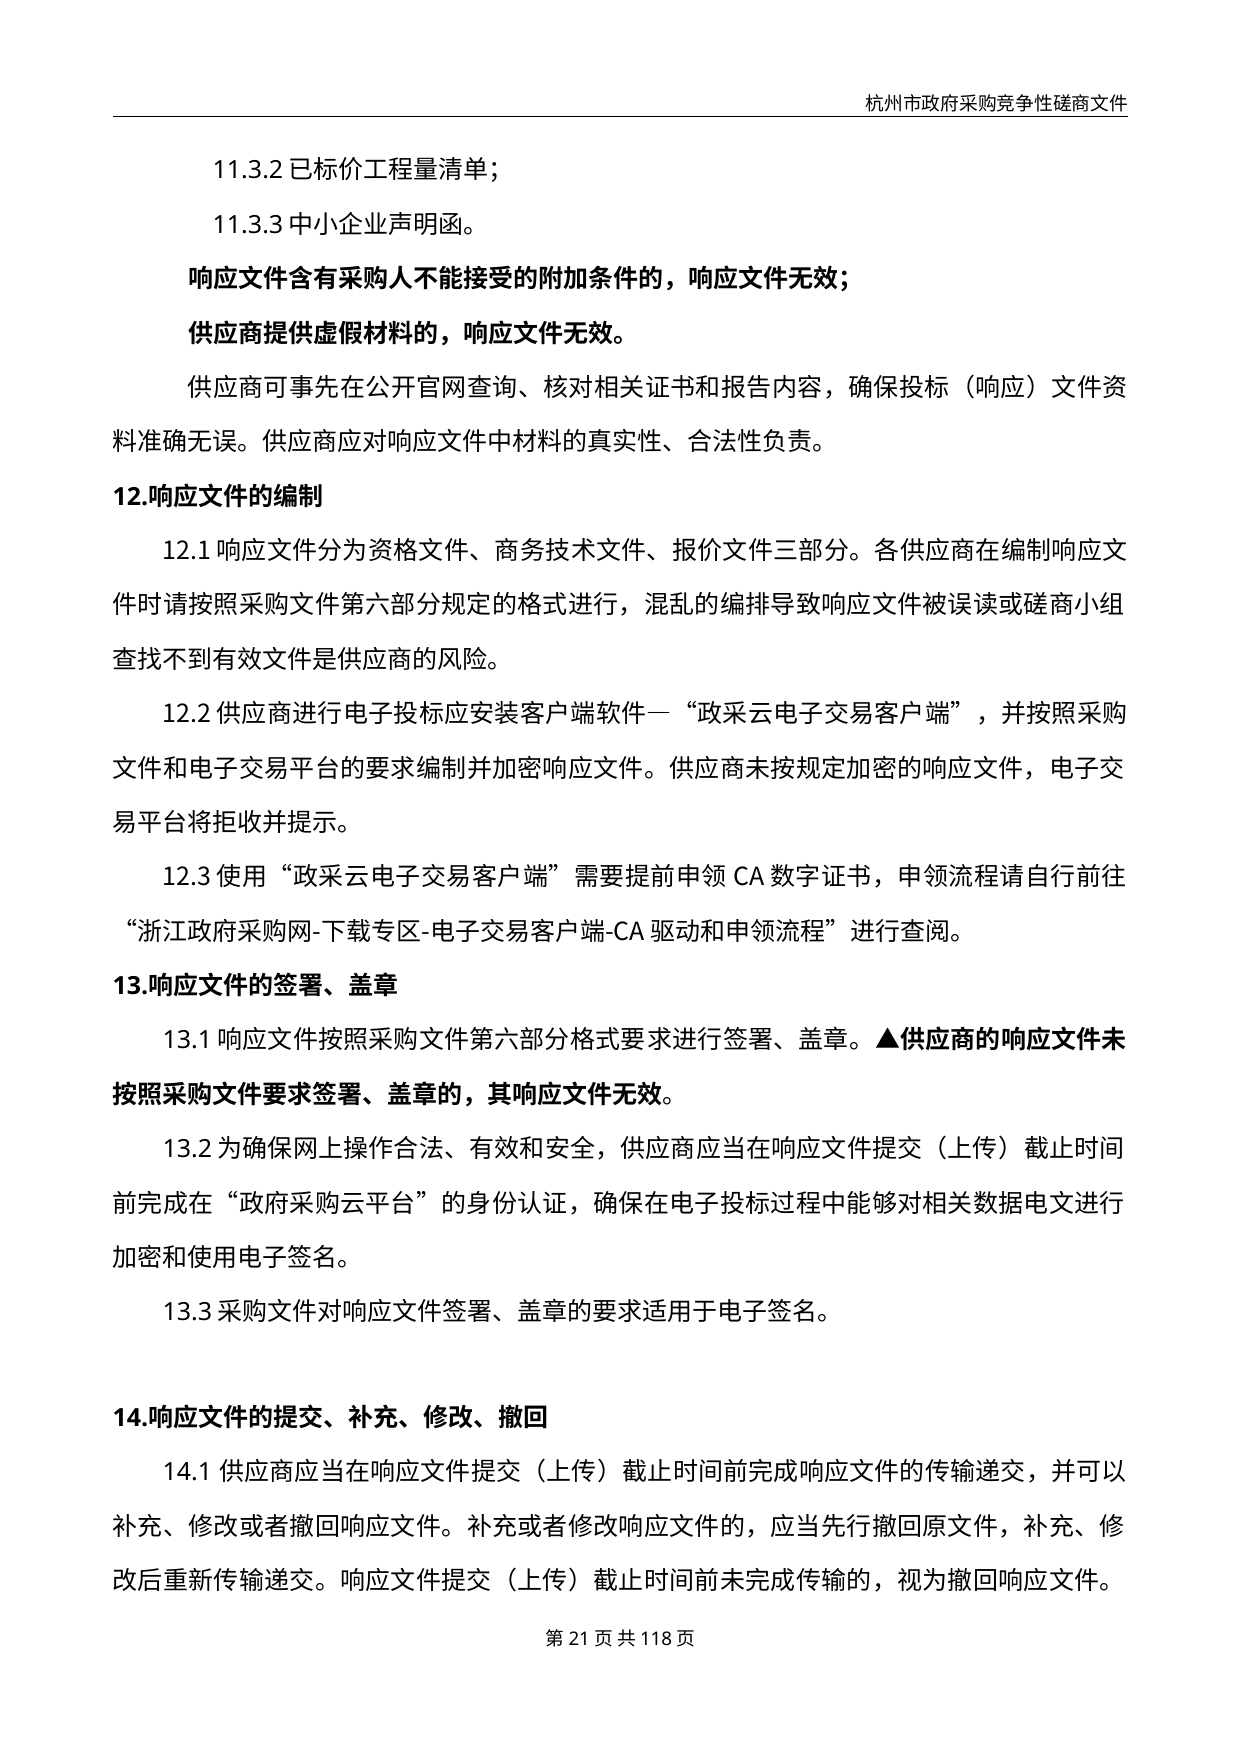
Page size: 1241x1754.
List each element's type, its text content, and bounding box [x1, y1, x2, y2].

text 12.3使用“政采云电子交易客户端”需要提前申领CA数字证书，申领流程请自行前往“浙江政府采购网-下载专区-电子交易客户端-CA驱动和申领流程”进行查阅。 [112, 857, 1128, 947]
text 12.响应文件的编制 [112, 476, 1128, 512]
text 11.3.2已标价工程量清单； [112, 150, 1128, 186]
text 14.响应文件的提交、补充、修改、撤回 [112, 1397, 1128, 1433]
text 13.2为确保网上操作合法、有效和安全，供应商应当在响应文件提交（上传）截止时间前完成在“政府采购云平台”的身份认证，确保在电子投标过程中能够对相关数据电文进行加密和使用电子签名。 [112, 1129, 1128, 1274]
text 13.3采购文件对响应文件签署、盖章的要求适用于电子签名。 [112, 1292, 1128, 1328]
text 13.1响应文件按照采购文件第六部分格式要求进行签署、盖章。▲供应商的响应文件未按照采购文件要求签署、盖章的，其响应文件无效。 [112, 1020, 1128, 1111]
text 11.3.3中小企业声明函。 [112, 204, 1128, 241]
text 12.2供应商进行电子投标应安装客户端软件—“政采云电子交易客户端”，并按照采购文件和电子交易平台的要求编制并加密响应文件。供应商未按规定加密的响应文件，电子交易平台将拒收并提示。 [112, 694, 1128, 839]
text 13.响应文件的签署、盖章 [112, 966, 1128, 1002]
text 12.1响应文件分为资格文件、商务技术文件、报价文件三部分。各供应商在编制响应文件时请按照采购文件第六部分规定的格式进行，混乱的编排导致响应文件被误读或磋商小组查找不到有效文件是供应商的风险。 [112, 531, 1128, 676]
text 供应商可事先在公开官网查询、核对相关证书和报告内容，确保投标（响应）文件资料准确无误。供应商应对响应文件中材料的真实性、合法性负责。 [112, 367, 1128, 458]
text 响应文件含有采购人不能接受的附加条件的，响应文件无效； [112, 259, 1128, 295]
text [112, 1452, 1128, 1597]
text 供应商提供虚假材料的，响应文件无效。 [112, 313, 1128, 349]
